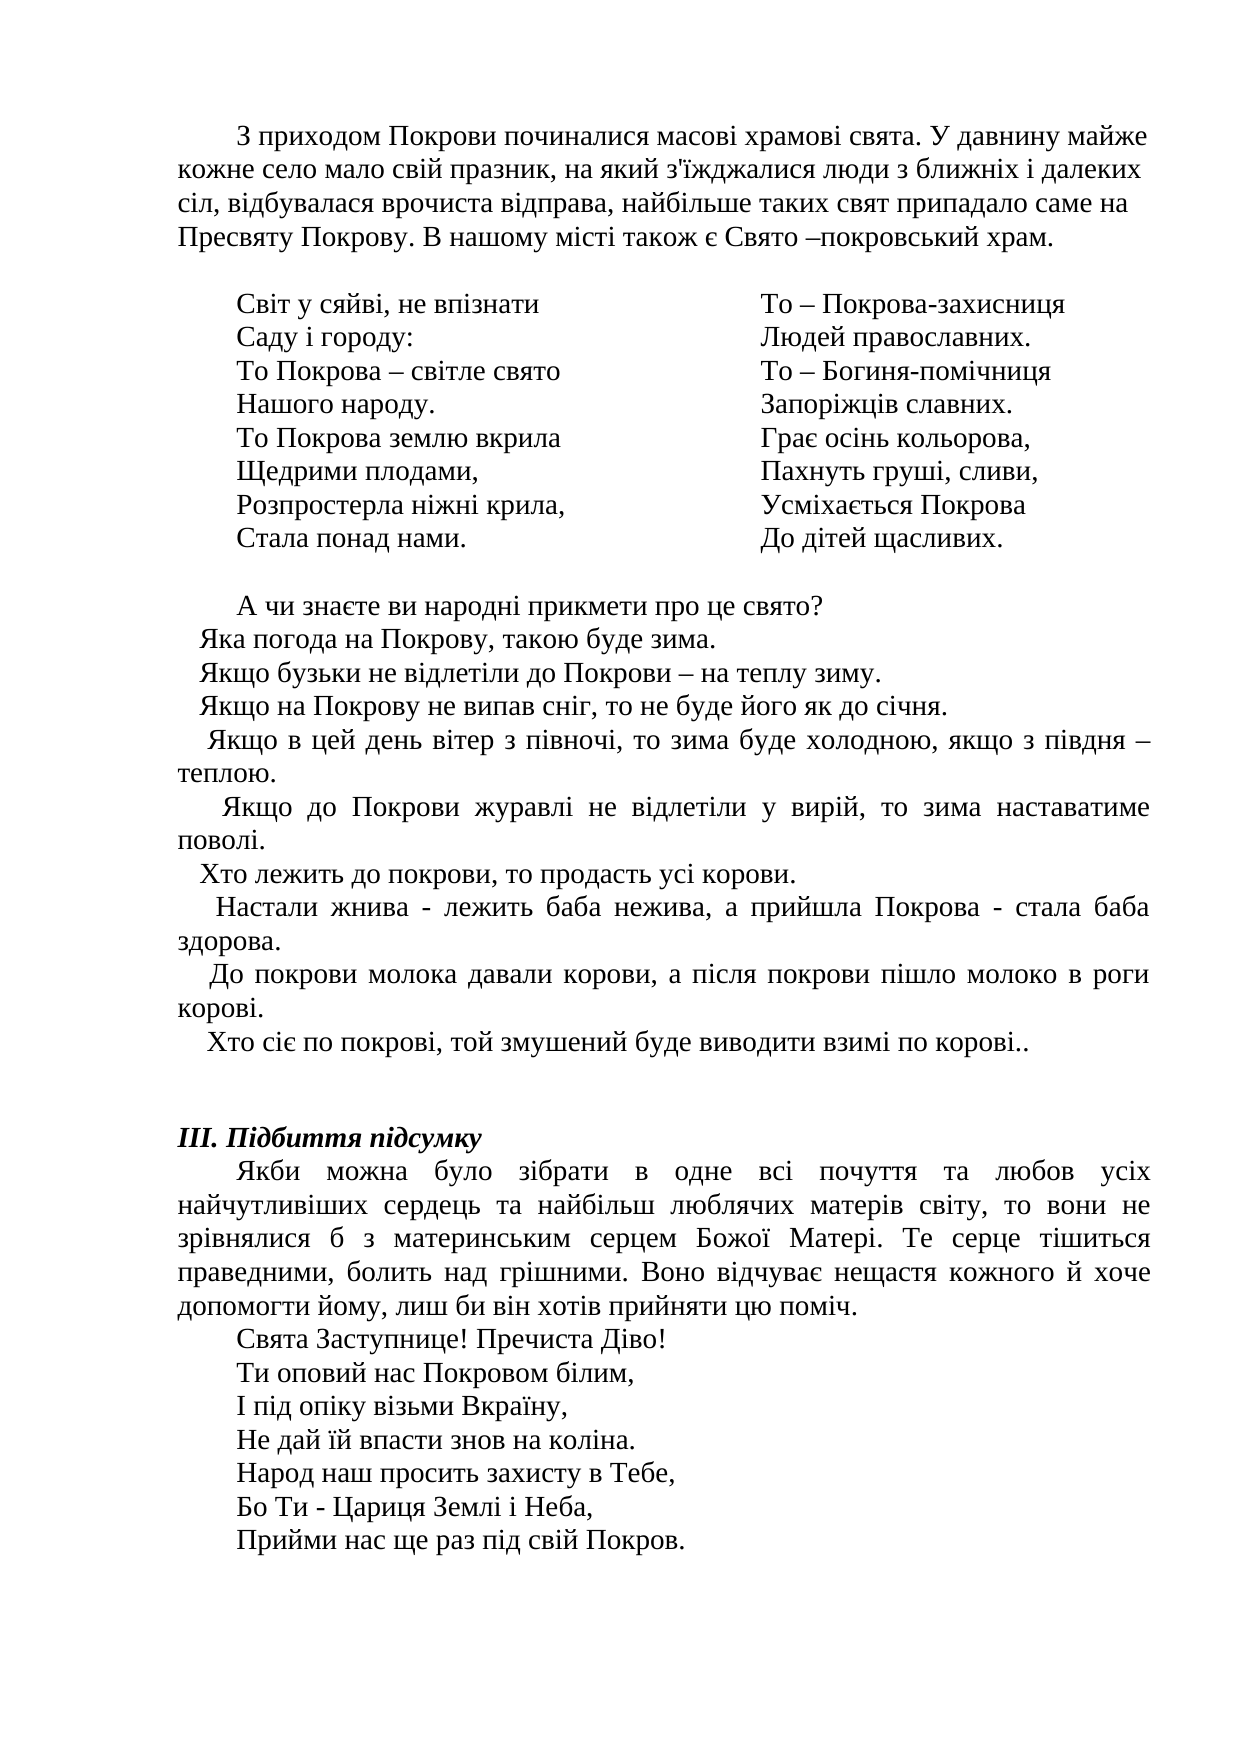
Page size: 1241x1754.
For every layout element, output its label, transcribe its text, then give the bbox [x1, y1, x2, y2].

text З приходом Покрови починалися масові храмові свята. У давнину майже кожне село мало свій празник, на який з'їжджалися люди з ближніх і далеких сіл, відбувалася врочиста відправа, найбільше таких свят припадало саме на Пресвяту Покрову. В нашому місті також є Свято –покровський храм. [177, 118, 1152, 252]
text То – Покрова-захисниця [701, 286, 1152, 319]
text До покрови молока давали корови, а після покрови пішло молоко в роги корові. [177, 957, 1152, 1024]
text Бо Ти - Цариця Землі і Неба, [177, 1489, 1152, 1522]
text Хто сіє по покрові, той змушений буде виводити взимі по корові.. [177, 1024, 1152, 1057]
text Якщо до Покрови журавлі не відлетіли у вирій, то зима наставатиме поволі. [177, 789, 1152, 856]
text Світ у сяйві, не впізнати [177, 286, 627, 319]
text Якщо бузьки не відлетіли до Покрови – на теплу зиму. [177, 655, 1152, 688]
text То – Богиня-помічниця [701, 353, 1152, 386]
text Нашого народу. [177, 386, 627, 420]
text Яка погода на Покрову, такою буде зима. [177, 621, 1152, 655]
text Грає осінь кольорова, [701, 420, 1152, 453]
text І під опіку візьми Вкраїну, [177, 1388, 1152, 1422]
text Свята Заступнице! Пречиста Діво! [177, 1321, 1152, 1355]
text Прийми нас ще раз під свій Покров. [177, 1522, 1152, 1556]
text Людей православних. [701, 319, 1152, 353]
text Хто лежить до покрови, то продасть усі корови. [177, 856, 1152, 889]
text Не дай їй впасти знов на коліна. [177, 1422, 1152, 1455]
text Запоріжців славних. [701, 386, 1152, 420]
text Щедрими плодами, [177, 453, 627, 487]
text Якби можна було зібрати в одне всі почуття та любов усіх найчутливіших сердець та найбільш люблячих матерів світу, то вони не зрівнялися б з материнським серцем Божої Матері. Те серце тішиться праведними, болить над грішними. Воно відчуває нещастя кожного й хоче допомогти йому, лиш би він хотів прийняти цю поміч. [177, 1153, 1152, 1321]
text То Покрова – світле свято [177, 353, 627, 386]
text То Покрова землю вкрила [177, 420, 627, 453]
text Стала понад нами. [177, 521, 627, 554]
text Саду і городу: [177, 319, 627, 353]
text Народ наш просить захисту в Тебе, [177, 1455, 1152, 1489]
text Якщо в цей день вітер з півночі, то зима буде холодною, якщо з півдня – теплою. [177, 722, 1152, 789]
text До дітей щасливих. [701, 521, 1152, 554]
text Усміхається Покрова [701, 487, 1152, 521]
text Якщо на Покрову не випав сніг, то не буде його як до січня. [177, 688, 1152, 722]
text Пахнуть груші, сливи, [701, 453, 1152, 487]
text ІІІ. Підбиття підсумку [177, 1120, 1152, 1153]
text Ти оповий нас Покровом білим, [177, 1355, 1152, 1388]
text Розпростерла ніжні крила, [177, 487, 627, 521]
text А чи знаєте ви народні прикмети про це свято? [177, 588, 1152, 621]
text Настали жнива - лежить баба нежива, а прийшла Покрова - стала баба здорова. [177, 889, 1152, 957]
